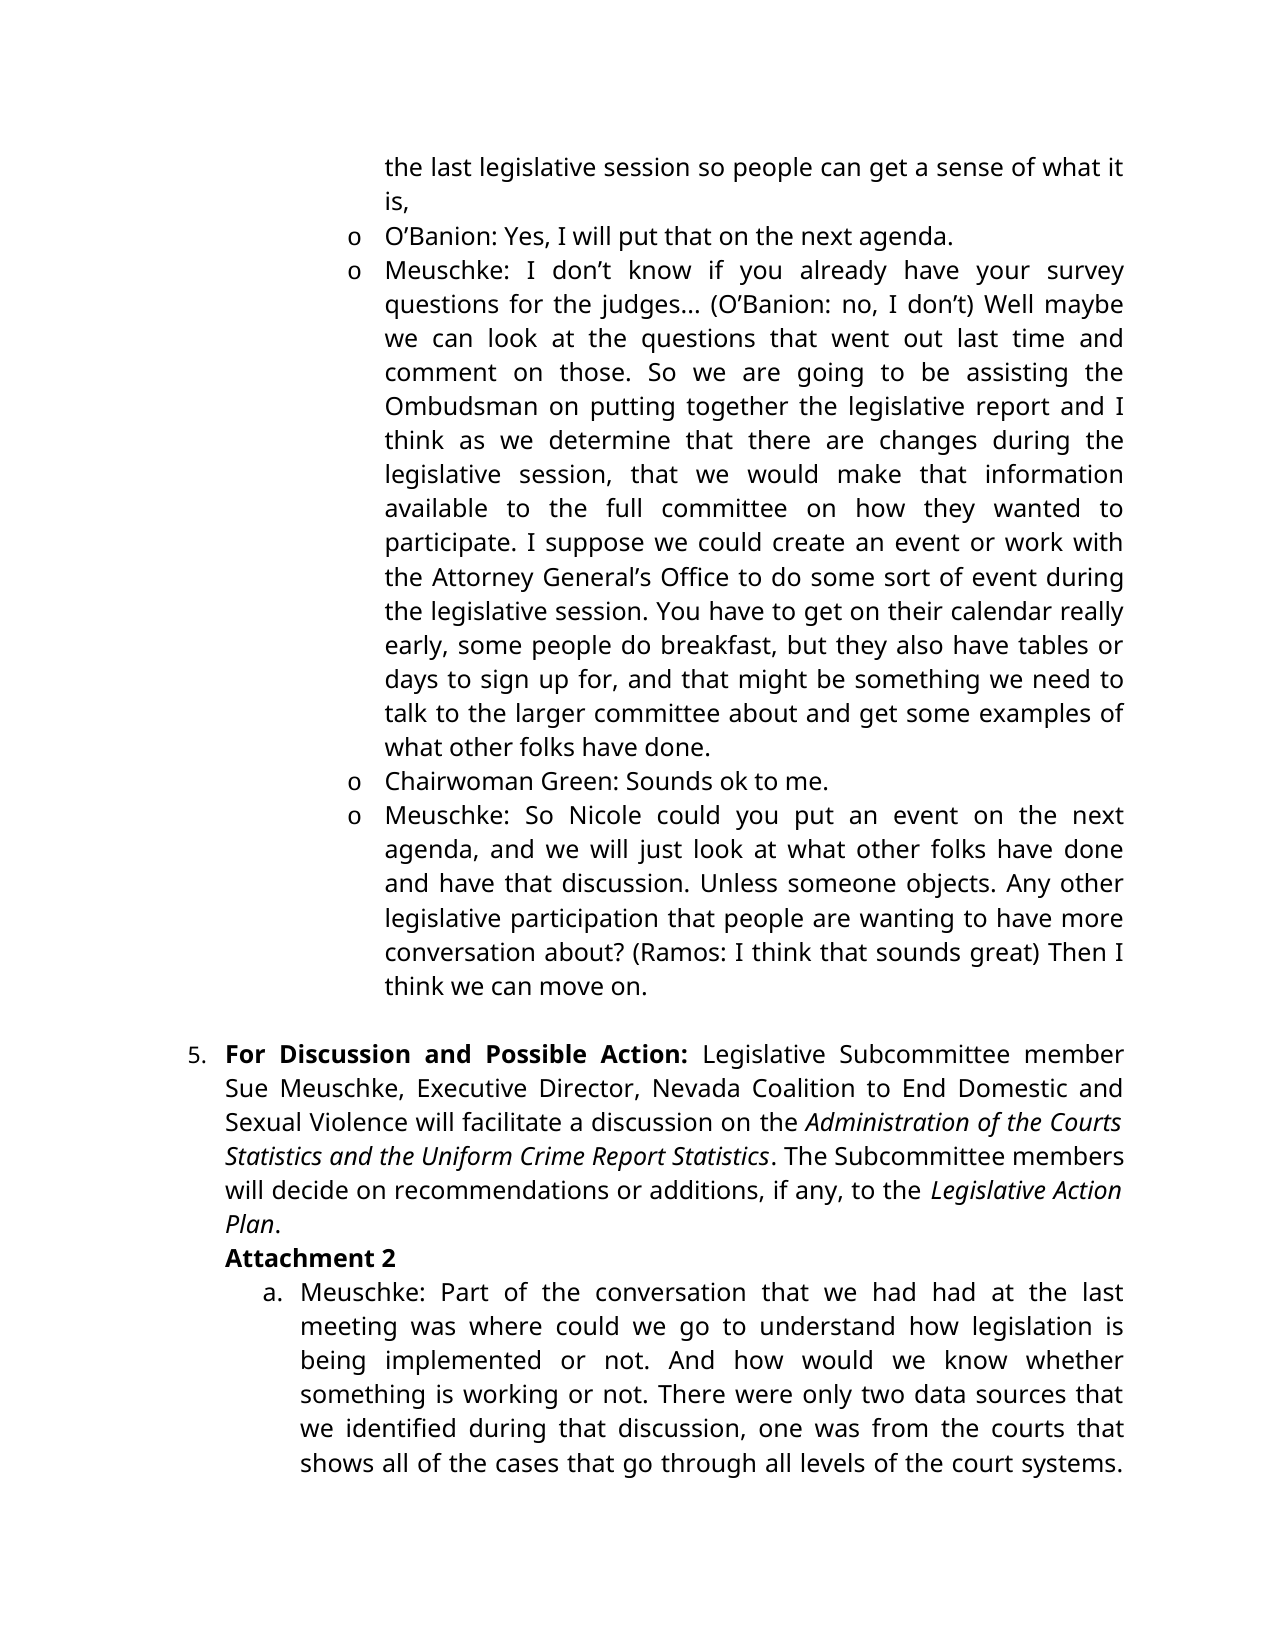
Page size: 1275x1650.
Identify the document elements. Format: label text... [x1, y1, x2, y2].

list O’Banion: Yes, I will put that on the next agenda. [347, 218, 1125, 252]
list Chairwoman Green: Sounds ok to me. [347, 763, 1125, 798]
list Attachment 2 [225, 1241, 1125, 1275]
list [347, 150, 1125, 218]
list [262, 1275, 1125, 1479]
list Meuschke: So Nicole could you put an event on the next agenda, and we will just look at what other folks have done and have that discussion. Unless someone objects. Any other legislative participation that people are wanting to have more conversation about? (Ramos: I think that sounds great) Then I think we can move on. [347, 798, 1125, 1002]
list Meuschke: I don’t know if you already have your survey questions for the judges... (O’Banion: no, I don’t) Well maybe we can look at the questions that went out last time and comment on those. So we are going to be assisting the Ombudsman on putting together the legislative report and I think as we determine that there are changes during the legislative session, that we would make that information available to the full committee on how they wanted to participate. I suppose we could create an event or work with the Attorney General’s Office to do some sort of event during the legislative session. You have to get on their calendar really early, some people do breakfast, but they also have tables or days to sign up for, and that might be something we need to talk to the larger committee about and get some examples of what other folks have done. [347, 252, 1125, 763]
list For Discussion and Possible Action: Legislative Subcommittee member Sue Meuschke, Executive Director, Nevada Coalition to End Domestic and Sexual Violence will facilitate a discussion on the Administration of the Courts Statistics and the Uniform Crime Report Statistics. The Subcommittee members will decide on recommendations or additions, if any, to the Legislative Action Plan. [187, 1036, 1125, 1241]
